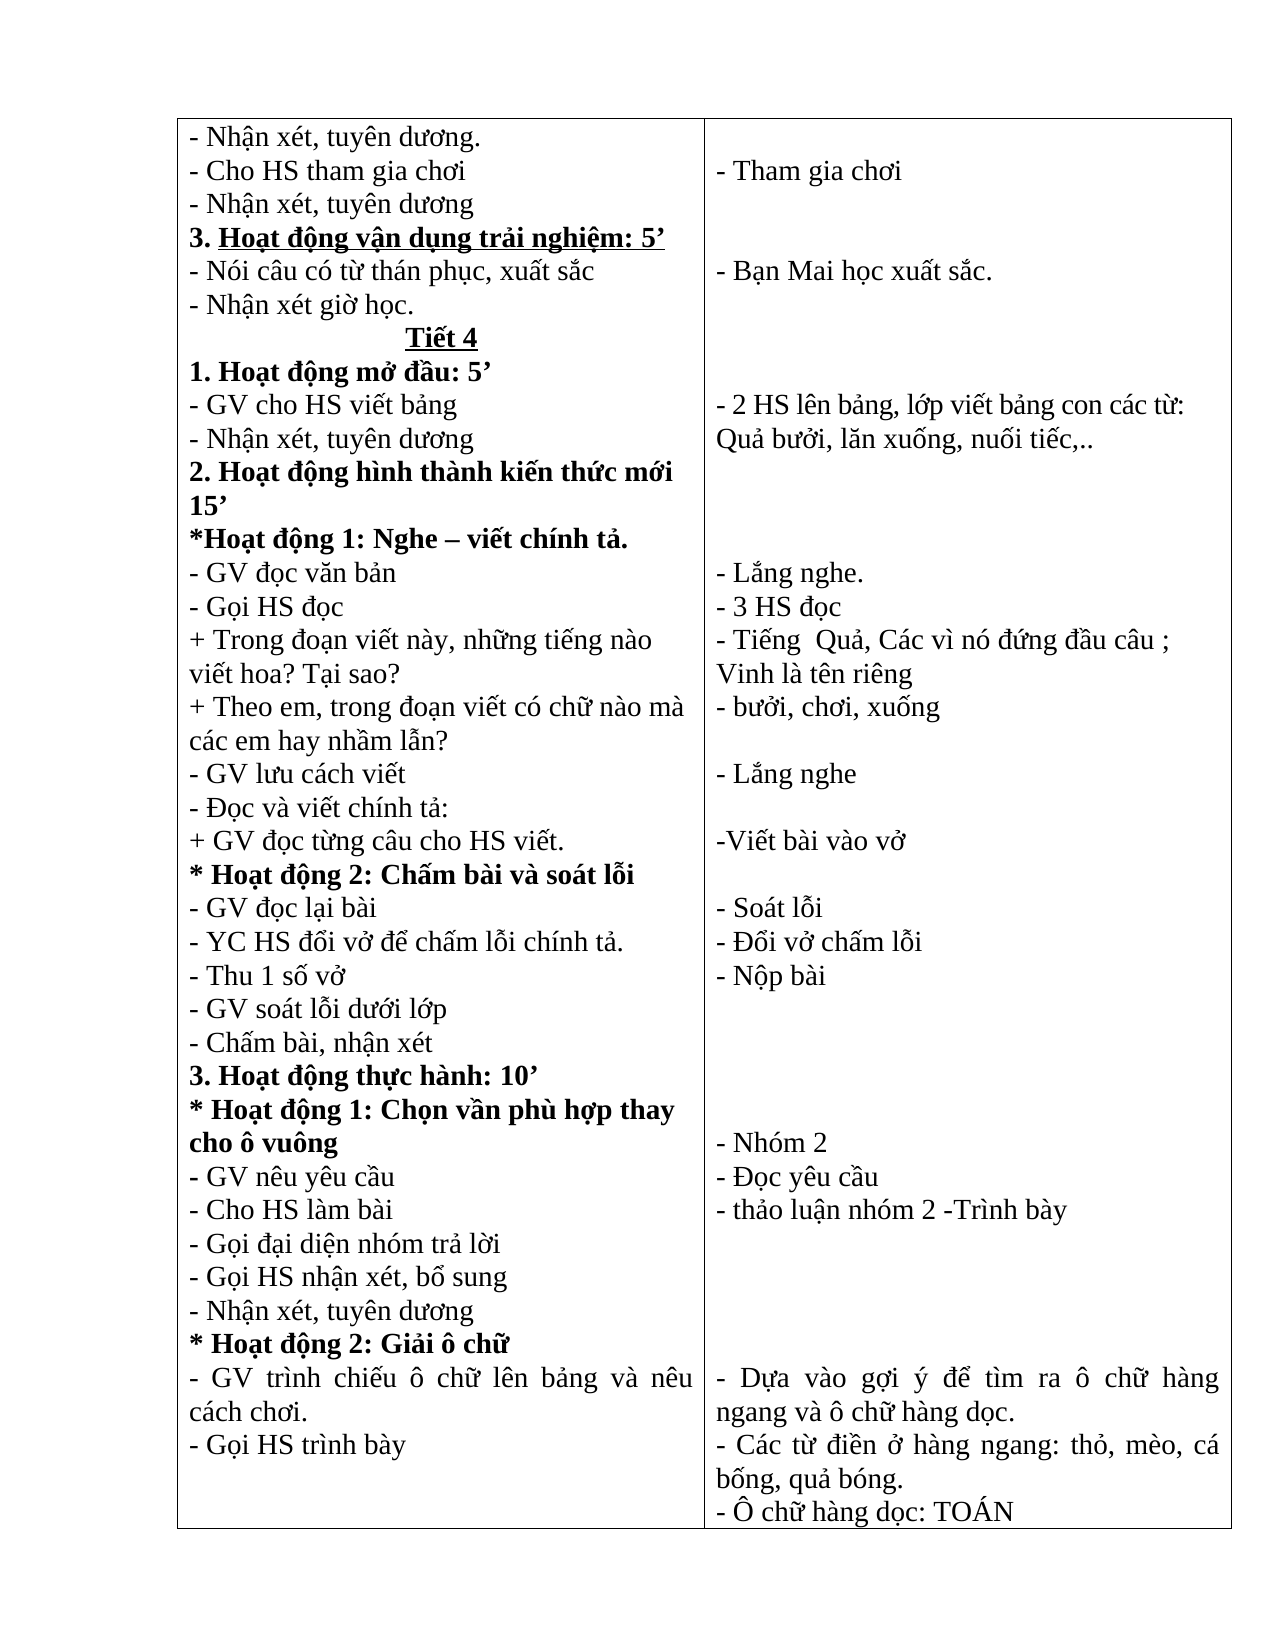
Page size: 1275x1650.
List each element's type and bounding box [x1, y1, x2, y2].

table_header [178, 119, 704, 1528]
table_header [705, 119, 1231, 1528]
